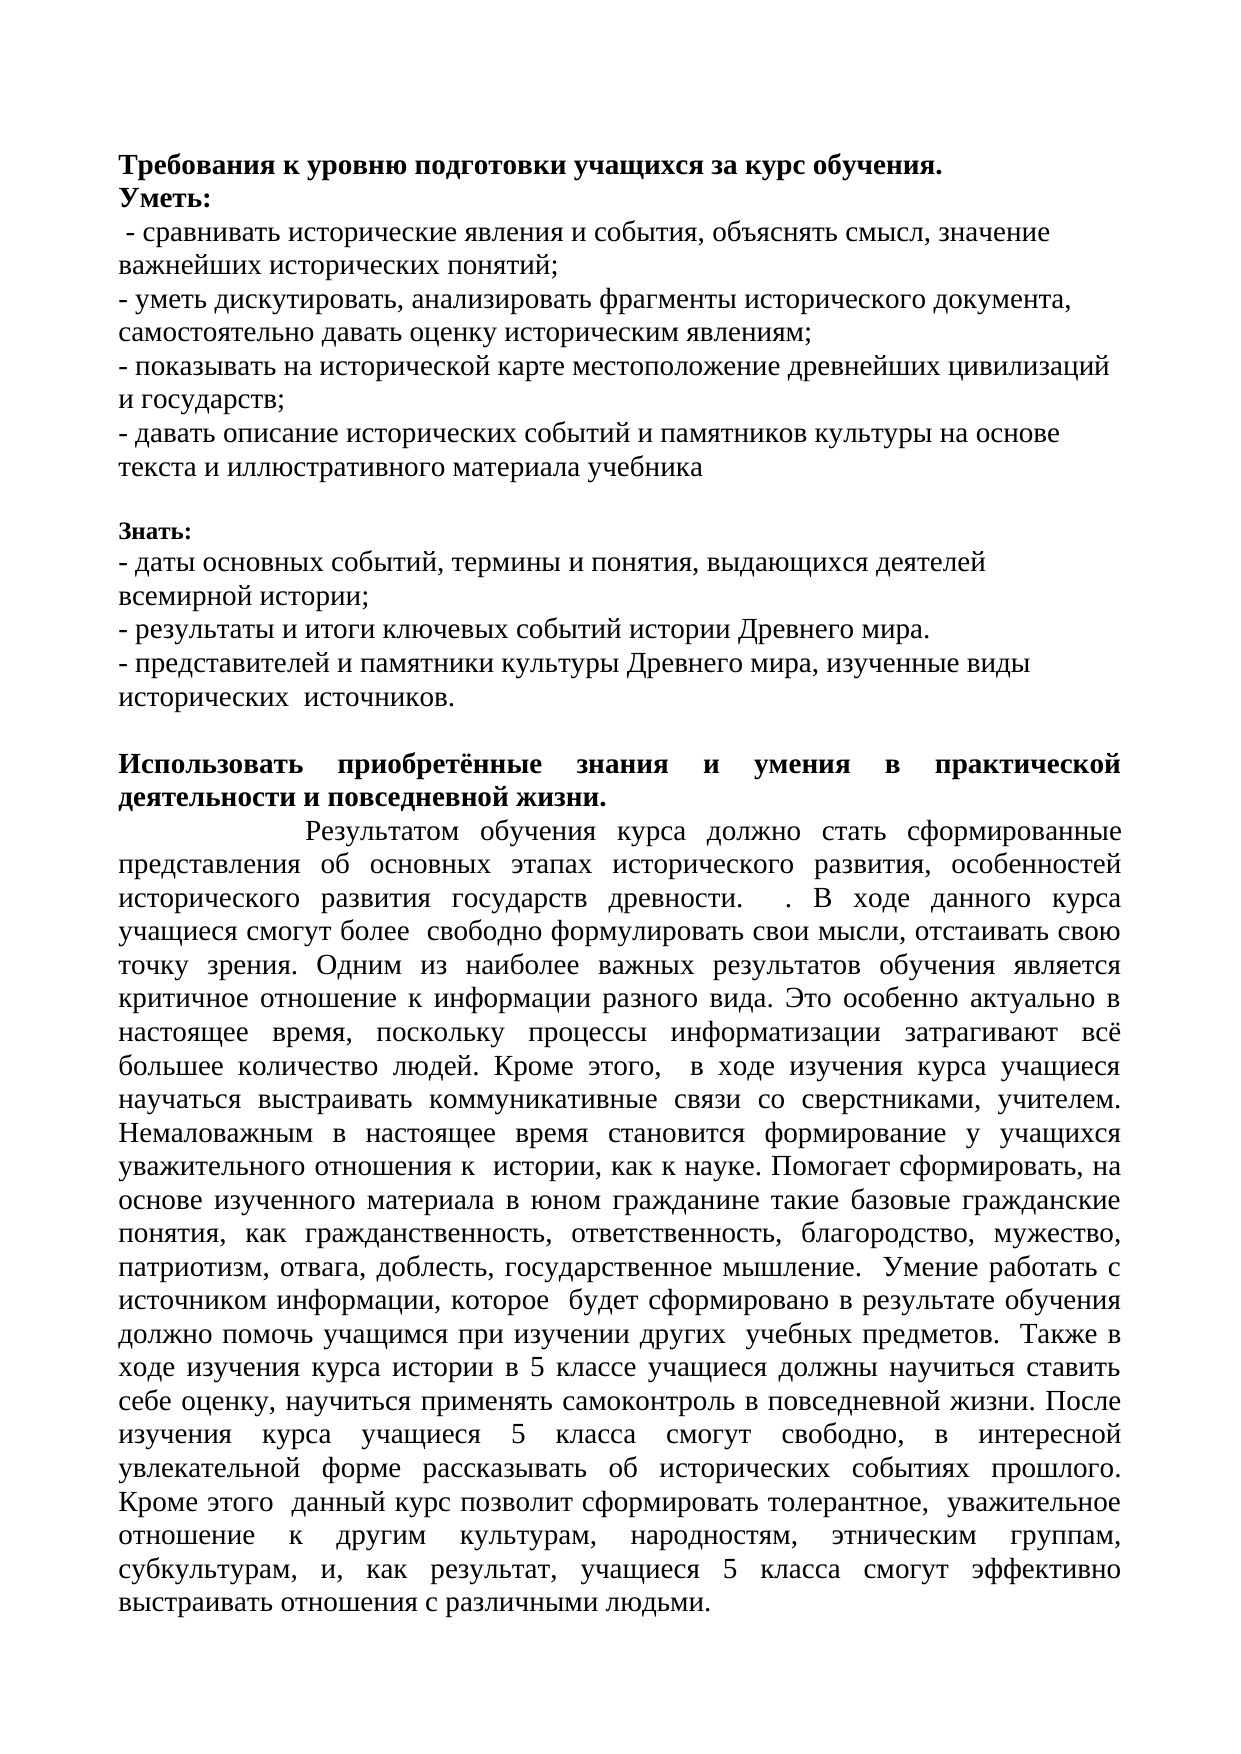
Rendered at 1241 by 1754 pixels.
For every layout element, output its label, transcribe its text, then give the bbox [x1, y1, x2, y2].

text - даты основных событий, термины и понятия, выдающихся деятелей всемирной истории; [118, 544, 1122, 612]
text Использовать приобретённые знания и умения в практической деятельности и повседневной жизни. [118, 746, 1122, 813]
text - представителей и памятники культуры Древнего мира, изученные виды исторических источников. [118, 645, 1122, 712]
text - давать описание исторических событий и памятников культуры на основе текста и иллюстративного материала учебника [118, 415, 1122, 482]
text - уметь дискутировать, анализировать фрагменты исторического документа, самостоятельно давать оценку историческим явлениям; [118, 281, 1122, 348]
text Уметь: [118, 180, 1122, 214]
text - результаты и итоги ключевых событий истории Древнего мира. [118, 612, 1122, 645]
text Требования к уровню подготовки учащихся за курс обучения. [118, 147, 1122, 180]
text - показывать на исторической карте местоположение древнейших цивилизаций и государств; [118, 348, 1122, 415]
text Результатом обучения курса должно стать сформированные представления об основных этапах исторического развития, особенностей исторического развития государств древности. . В ходе данного курса учащиеся смогут более свободно формулировать свои мысли, отстаивать свою точку зрения. Одним из наиболее важных результатов обучения является критичное отношение к информации разного вида. Это особенно актуально в настоящее время, поскольку процессы информатизации затрагивают всё большее количество людей. Кроме этого, в ходе изучения курса учащиеся научаться выстраивать коммуникативные связи со сверстниками, учителем. Немаловажным в настоящее время становится формирование у учащихся уважительного отношения к истории, как к науке. Помогает сформировать, на основе изученного материала в юном гражданине такие базовые гражданские понятия, как гражданственность, ответственность, благородство, мужество, патриотизм, отвага, доблесть, государственное мышление. Умение работать с источником информации, которое будет сформировано в результате обучения должно помочь учащимся при изучении других учебных предметов. Также в ходе изучения курса истории в 5 классе учащиеся должны научиться ставить себе оценку, научиться применять самоконтроль в повседневной жизни. После изучения курса учащиеся 5 класса смогут свободно, в интересной увлекательной форме рассказывать об исторических событиях прошлого. Кроме этого данный курс позволит сформировать толерантное, уважительное отношение к другим культурам, народностям, этническим группам, субкультурам, и, как результат, учащиеся 5 класса смогут эффективно выстраивать отношения с различными людьми. [118, 813, 1122, 1618]
text - сравнивать исторические явления и события, объяснять смысл, значение важнейших исторических понятий; [118, 214, 1122, 281]
text Знать: [118, 516, 1122, 544]
